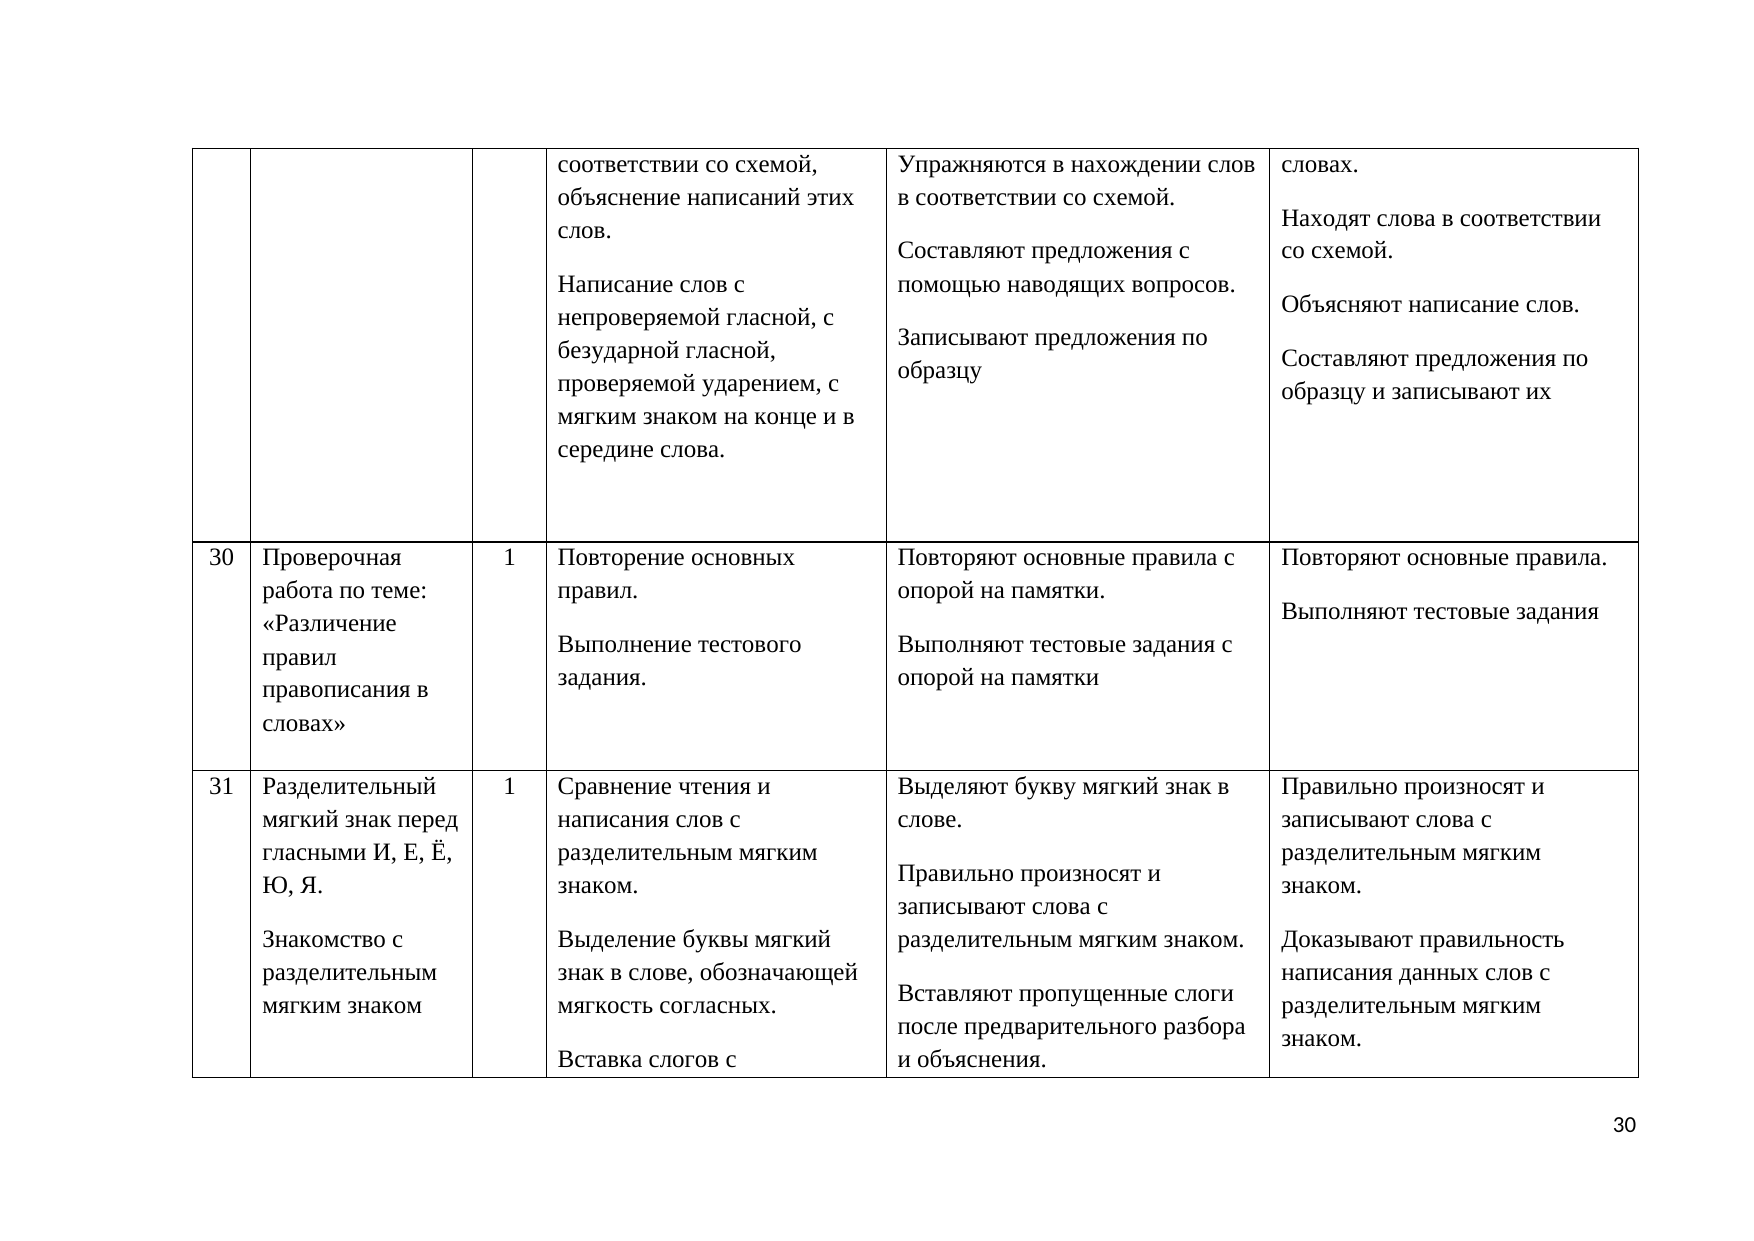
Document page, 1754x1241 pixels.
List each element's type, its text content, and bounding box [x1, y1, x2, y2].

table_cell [251, 771, 472, 1077]
table_cell Повторение основных правил. Выполнение тестового задания. [547, 543, 886, 770]
table_cell Повторяют основные правила с опорой на памятки. Выполняют тестовые задания с опорой на памятки [887, 543, 1269, 770]
table_cell 31 [193, 771, 250, 1077]
table_cell Повторяют основные правила. Выполняют тестовые задания [1270, 543, 1638, 770]
table_cell 1 [473, 771, 546, 1077]
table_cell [547, 771, 886, 1077]
table_cell 1 [473, 149, 546, 541]
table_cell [547, 149, 886, 541]
table_cell 30 [193, 543, 250, 770]
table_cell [1270, 771, 1638, 1077]
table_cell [1270, 149, 1638, 541]
table_cell 1 [473, 543, 546, 770]
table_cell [251, 149, 472, 541]
table_cell Проверочная работа по теме: «Различение правил правописания в словах» [251, 543, 472, 770]
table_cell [887, 149, 1269, 541]
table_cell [887, 771, 1269, 1077]
table_cell 29 [193, 149, 250, 541]
